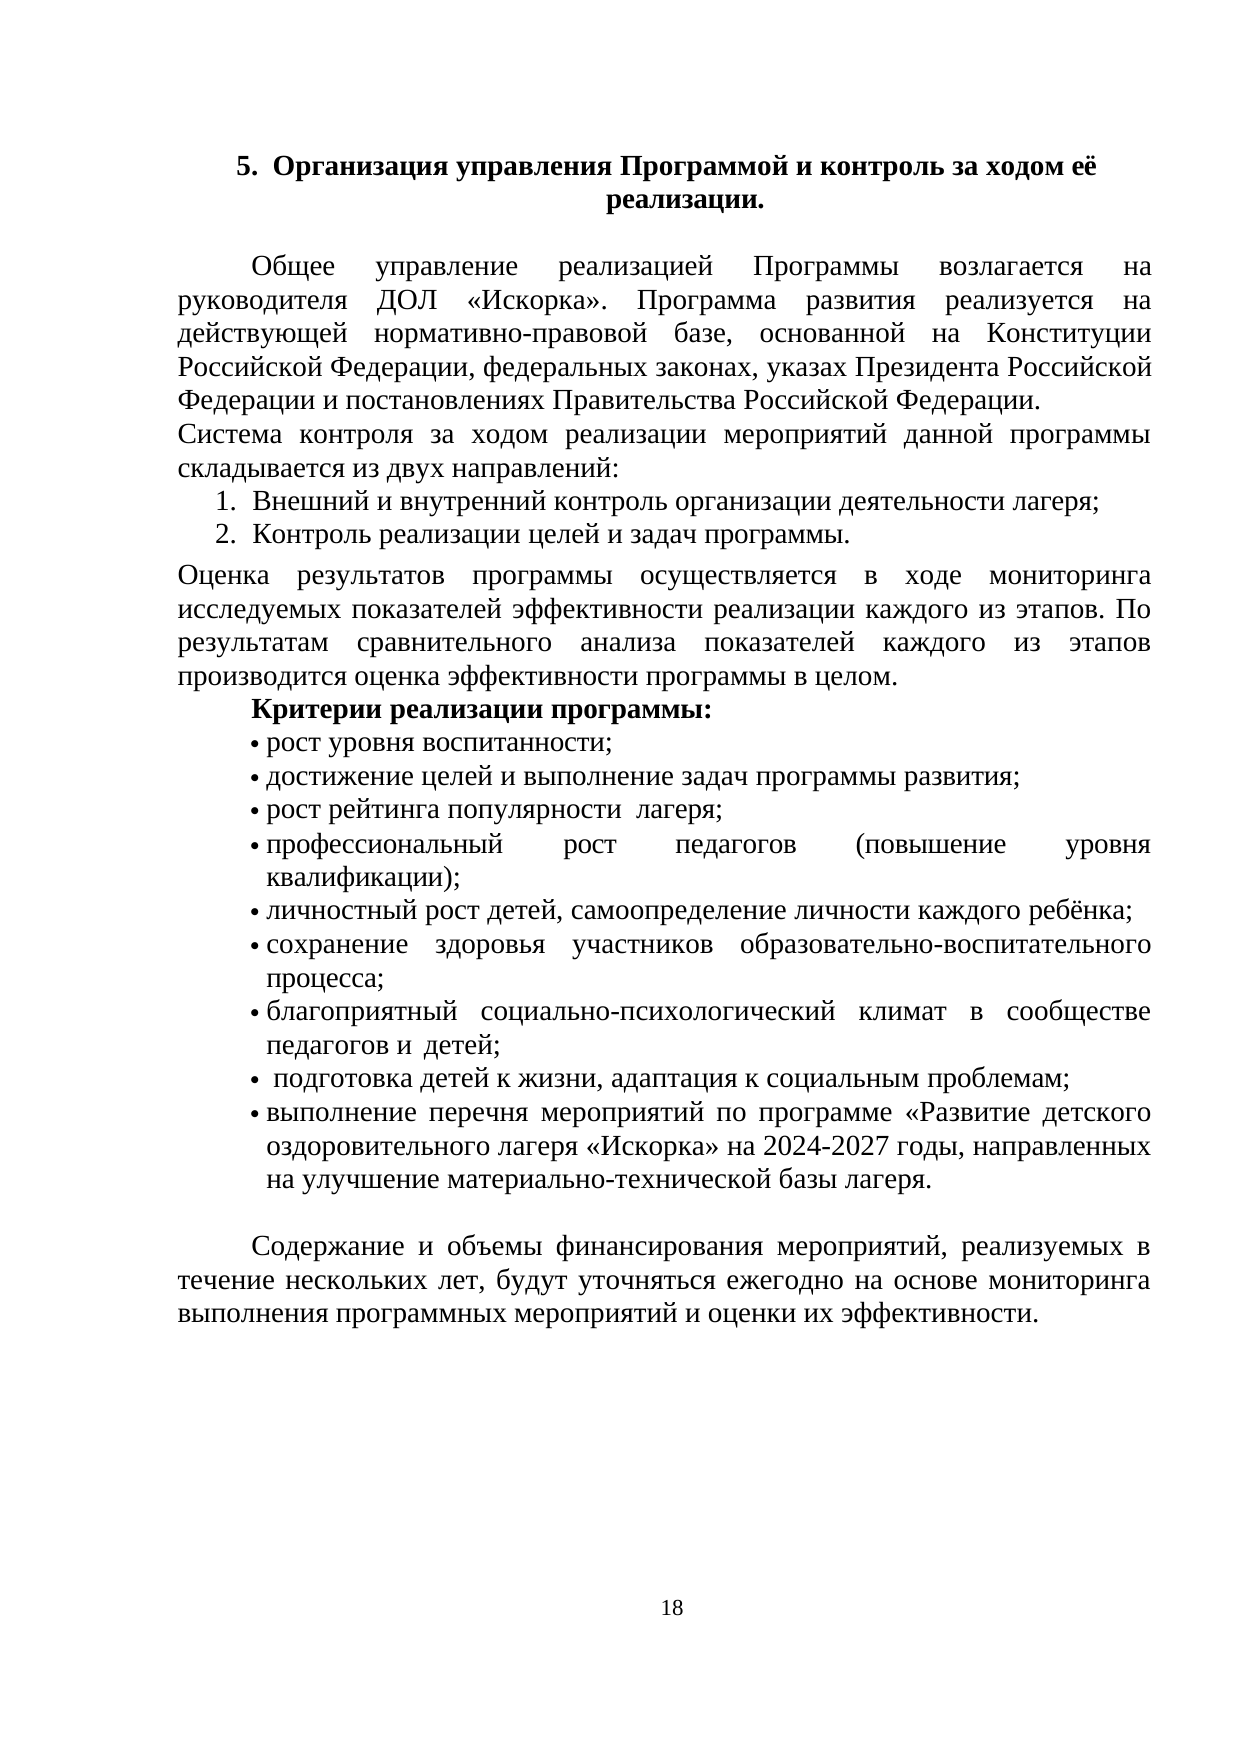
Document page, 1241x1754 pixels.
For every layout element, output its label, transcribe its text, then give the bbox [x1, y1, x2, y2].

text Общее управление реализацией Программы возлагается на руководителя ДОЛ «Искорка». Программа развития реализуется на действующей нормативно-правовой базе, основанной на Конституции Российской Федерации, федеральных законах, указах Президента Российской Федерации и постановлениях Правительства Российской Федерации. [177, 248, 1152, 416]
list личностный рост детей, самоопределение личности каждого ребёнка; [251, 893, 1226, 926]
list рост уровня воспитанности; [251, 725, 1226, 758]
text Система контроля за ходом реализации мероприятий данной программы складывается из двух направлений: [177, 416, 1151, 483]
list сохранение здоровья участников образовательно-воспитательного процесса; [251, 926, 1152, 993]
text 5. Организация управления Программой и контроль за ходом её [236, 148, 1226, 182]
list Внешний и внутренний контроль организации деятельности лагеря; [215, 483, 1226, 517]
text Содержание и объемы финансирования мероприятий, реализуемых в течение нескольких лет, будут уточняться ежегодно на основе мониторинга выполнения программных мероприятий и оценки их эффективности. [177, 1228, 1152, 1329]
list достижение целей и выполнение задач программы развития; [251, 758, 1226, 792]
text Критерии реализации программы: [251, 692, 1226, 725]
list Контроль реализации целей и задач программы. [215, 517, 1226, 550]
list выполнение перечня мероприятий по программе «Развитие детского оздоровительного лагеря «Искорка» на 2024-2027 годы, направленных на улучшение материально-технической базы лагеря. [251, 1094, 1152, 1195]
list подготовка детей к жизни, адаптация к социальным проблемам; [251, 1061, 1152, 1094]
list рост рейтинга популярности лагеря; [251, 792, 1226, 826]
text реализации. [606, 182, 1226, 215]
list благоприятный социально-психологический климат в сообществе педагогов и детей; [251, 993, 1152, 1061]
list профессиональный рост педагогов (повышение уровня квалификации); [251, 826, 1152, 893]
text Оценка результатов программы осуществляется в ходе мониторинга исследуемых показателей эффективности реализации каждого из этапов. По результатам сравнительного анализа показателей каждого из этапов производится оценка эффективности программы в целом. [177, 557, 1152, 691]
